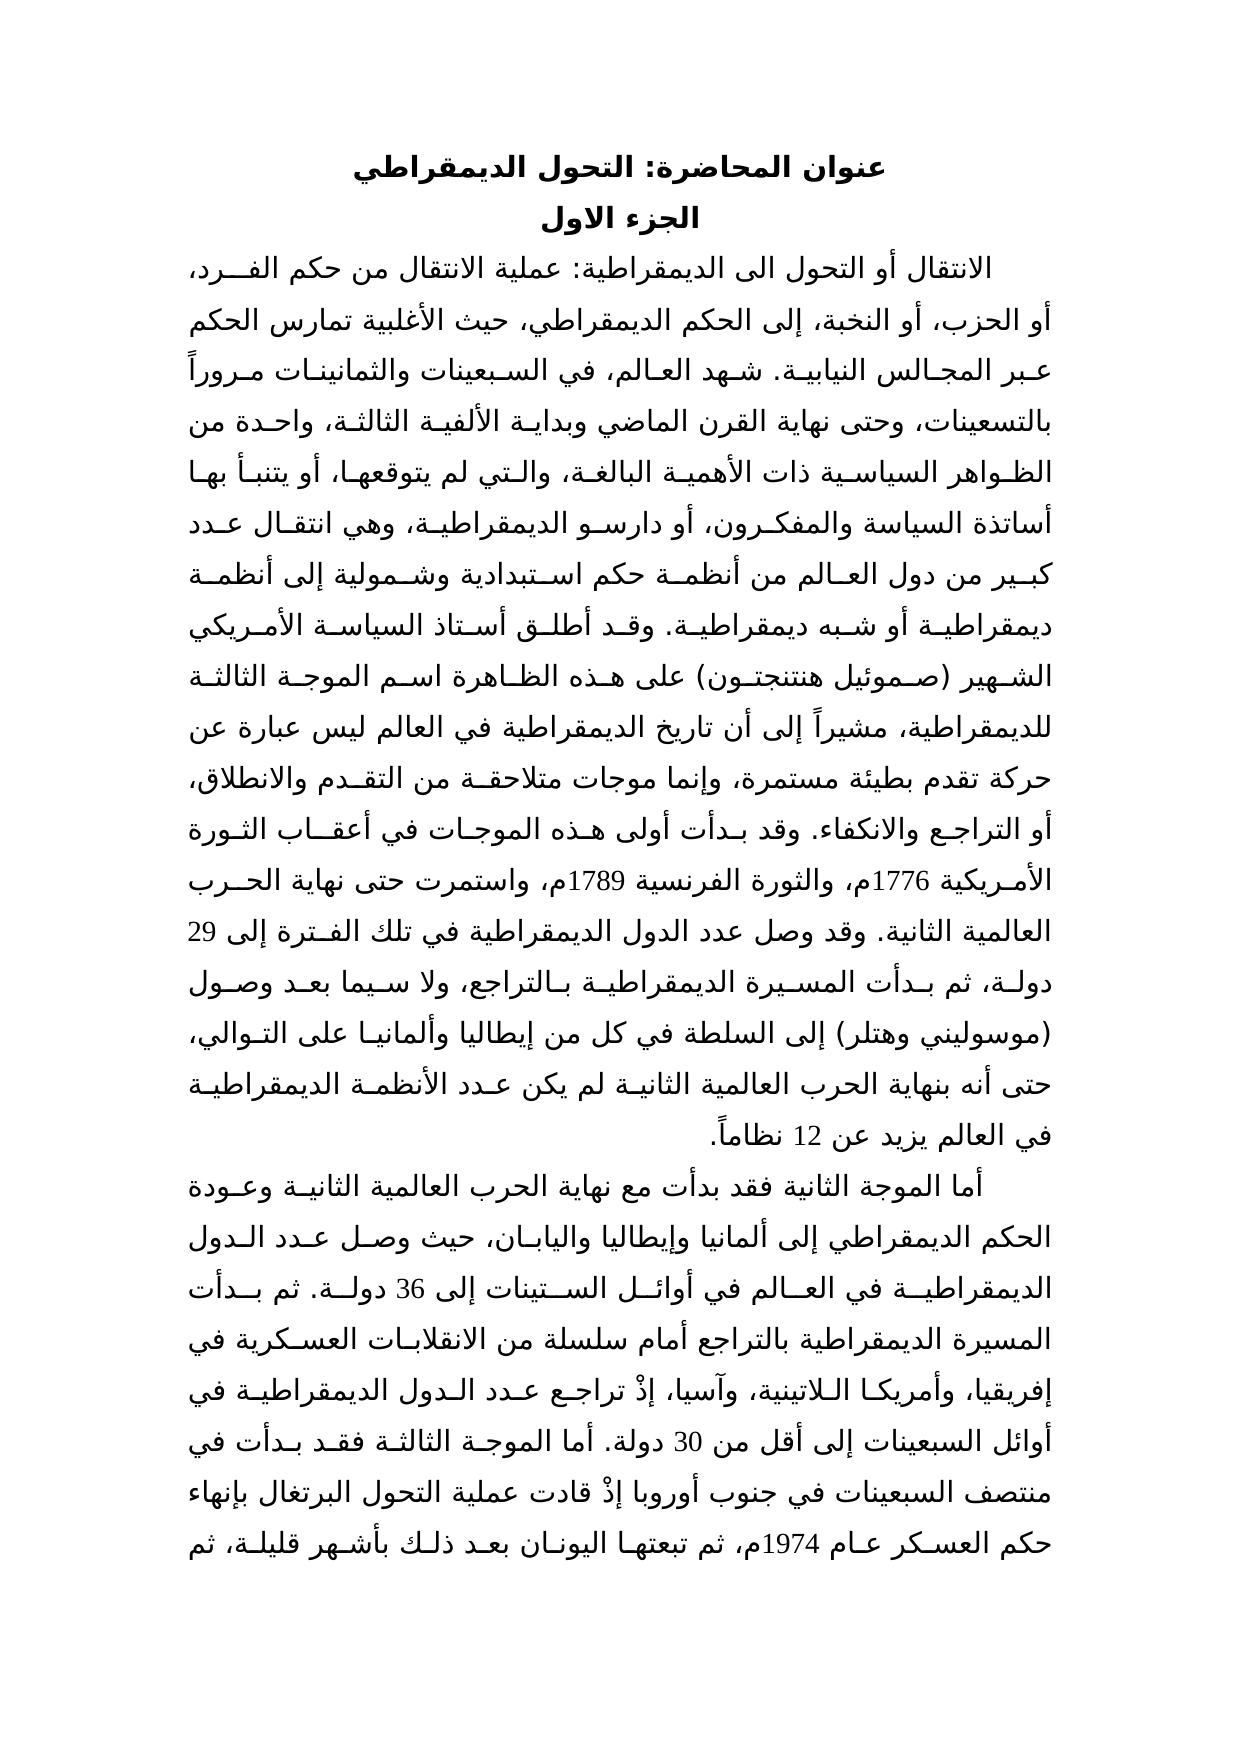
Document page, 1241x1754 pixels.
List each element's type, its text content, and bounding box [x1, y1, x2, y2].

text الانتقال أو التحول الى الديمقراطية: عملية الانتقال من حكم الفـرد، أو الحزب، أو النخبة، إلى الحكم الديمقراطي، حيث الأغلبية تمارس الحكم عبر المجالس النيابية. شهد العالم، في السبعينات والثمانينات مروراً بالتسعينات، وحتى نهاية القرن الماضي وبداية الألفية الثالثة، واحدة من الظواهر السياسية ذات الأهمية البالغة، والتي لم يتوقعها، أو يتنبأ بها أساتذة السياسة والمفكرون، أو دارسو الديمقراطية، وهي انتقال عدد كبير من دول العالم من أنظمة حكم استبدادية وشمولية إلى أنظمة ديمقراطية أو شبه ديمقراطية. وقد أطلق أستاذ السياسة الأمريكي الشهير (صموئيل هنتنجتون) على هذه الظاهرة اسم الموجة الثالثة للديمقراطية، مشيراً إلى أن تاريخ الديمقراطية في العالم ليس عبارة عن حركة تقدم بطيئة مستمرة، وإنما موجات متلاحقة من التقدم والانطلاق، أو التراجـع والانكفاء. وقد بدأت أولى هذه الموجات في أعقـاب الثورة الأمـريكية 1776م، والثورة الفرنسية 1789م، واستمرت حتى نهاية الحرب العالمية الثانية. وقد وصل عدد الدول الديمقراطية في تلك الفترة إلى 29 دولة، ثم بدأت المسيرة الديمقراطية بالتراجع، ولا سيما بعد وصول (موسوليني وهتلر) إلى السلطة في كل من إيطاليا وألمانيا على التوالي، حتى أنه بنهاية الحرب العالمية الثانية لم يكن عدد الأنظمة الديمقراطية في العالم يزيد عن 12 نظاماً. [187, 252, 1053, 1152]
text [187, 1169, 1053, 1561]
text عنوان المحاضرة: التحول الديمقراطي [187, 150, 1053, 184]
text الجزء الاول [187, 201, 1053, 235]
